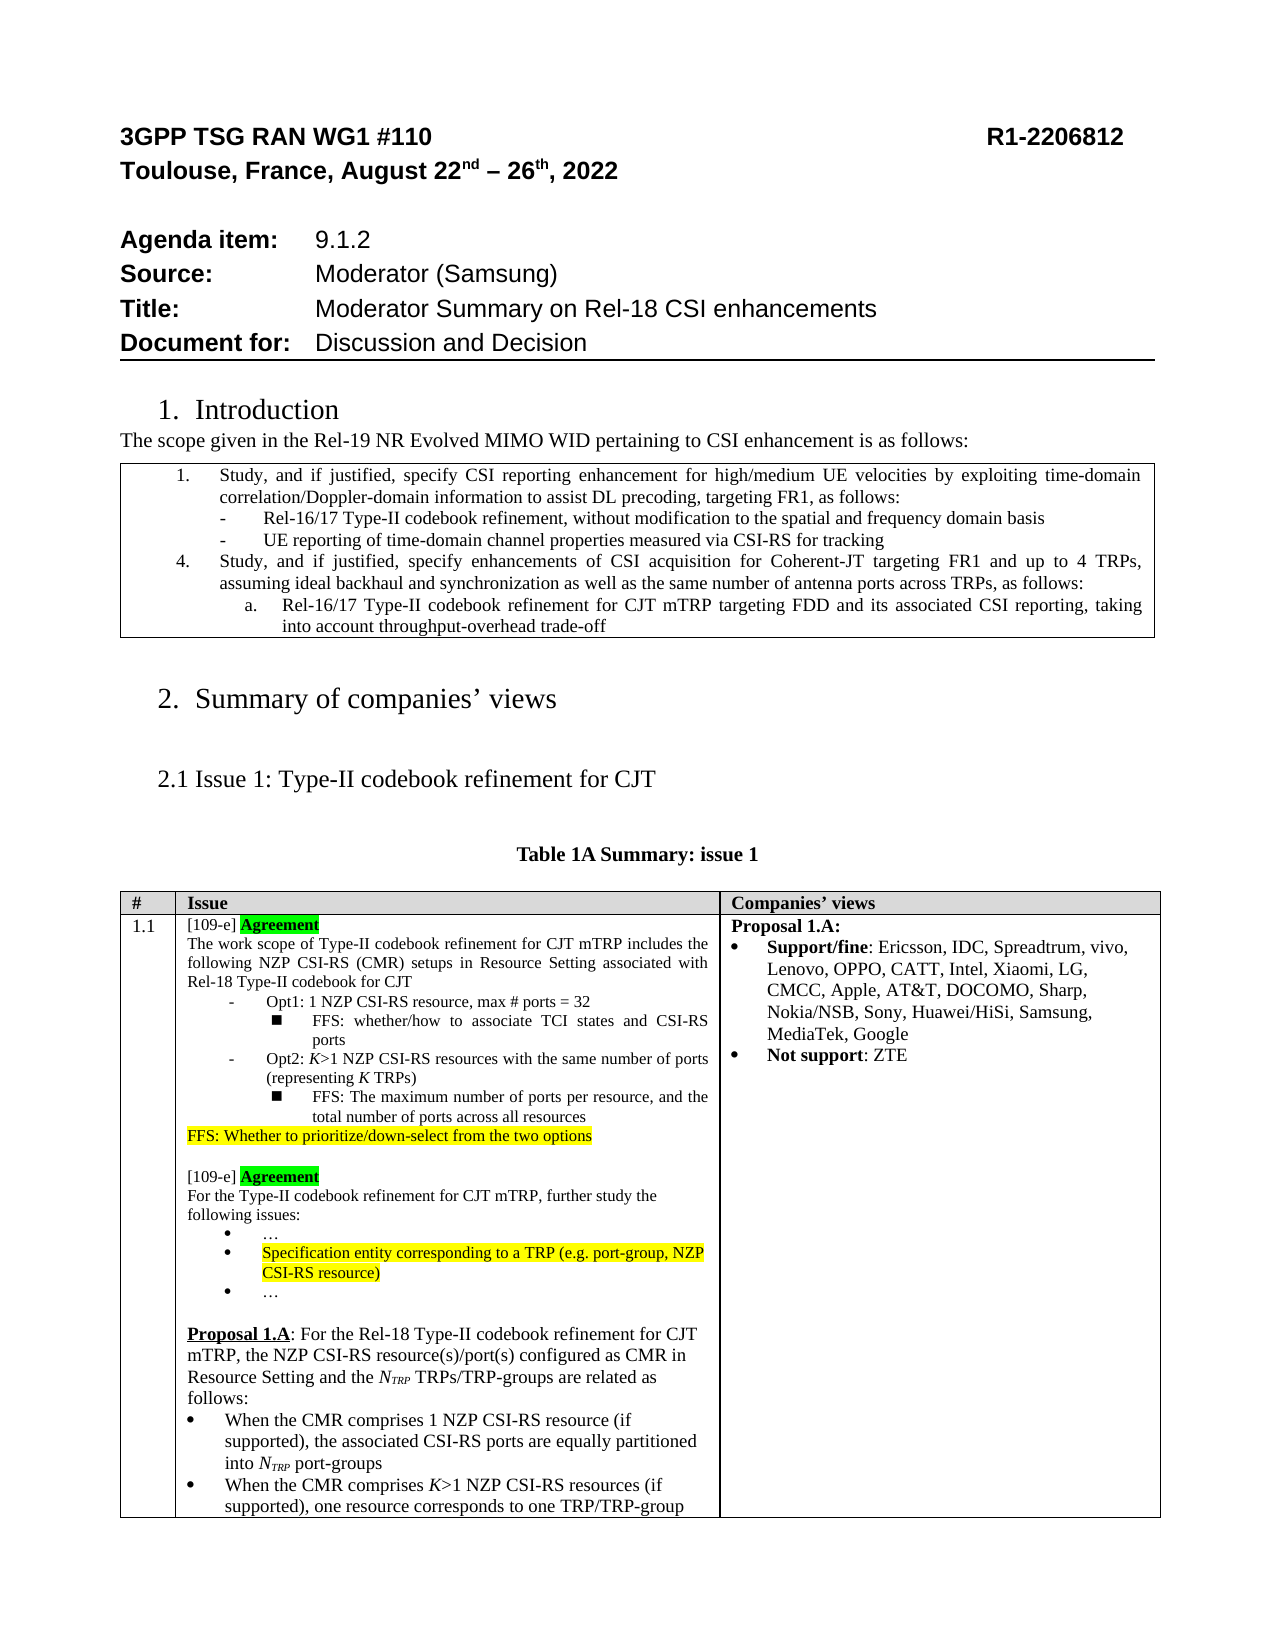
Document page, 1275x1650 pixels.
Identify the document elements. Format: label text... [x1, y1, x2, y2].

text Table 1A Summary: issue 1 [120, 835, 1155, 873]
subtitle Summary of companies’ views [157, 679, 1155, 717]
subtitle Introduction [157, 390, 1155, 428]
subtitle Issue 1: Type-II codebook refinement for CJT [157, 759, 1155, 797]
text Title: Moderator Summary on Rel-18 CSI enhancements [120, 294, 1155, 323]
text The scope given in the Rel-19 NR Evolved MIMO WID pertaining to CSI enhancement is as follows: [120, 428, 1155, 452]
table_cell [176, 915, 719, 1517]
table_header Companies’ views [721, 892, 1160, 914]
table_cell 1.1 [121, 915, 175, 1517]
text Agenda item: 9.1.2 [120, 225, 1155, 254]
text 3GPP TSG RAN WG1 #110 R1-2206812 [120, 122, 1155, 150]
text Source: Moderator (Samsung) [120, 259, 1155, 288]
table_header Study, and if justified, specify CSI reporting enhancement for high/medium UE velocities by exploiting time-domain correlation/Doppler-domain information to assist DL precoding, targeting FR1, as follows: Rel-16/17 Type-II codebook refinement, without modification to the spatial and frequency domain basis UE reporting of time-domain channel properties measured via CSI-RS for tracking Study, and if justified, specify enhancements of CSI acquisition for Coherent-JT targeting FR1 and up to 4 TRPs, assuming ideal backhaul and synchronization as well as the same number of antenna ports across TRPs, as follows: Rel-16/17 Type-II codebook refinement for CJT mTRP targeting FDD and its associated CSI reporting, taking into account throughput-overhead trade-off [121, 464, 1154, 637]
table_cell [721, 915, 1160, 1517]
table_header Issue [176, 892, 719, 914]
table_header # [121, 892, 175, 914]
text Document for: Discussion and Decision [120, 328, 1155, 359]
text Toulouse, France, August 22nd – 26th, 2022 [120, 156, 1155, 185]
